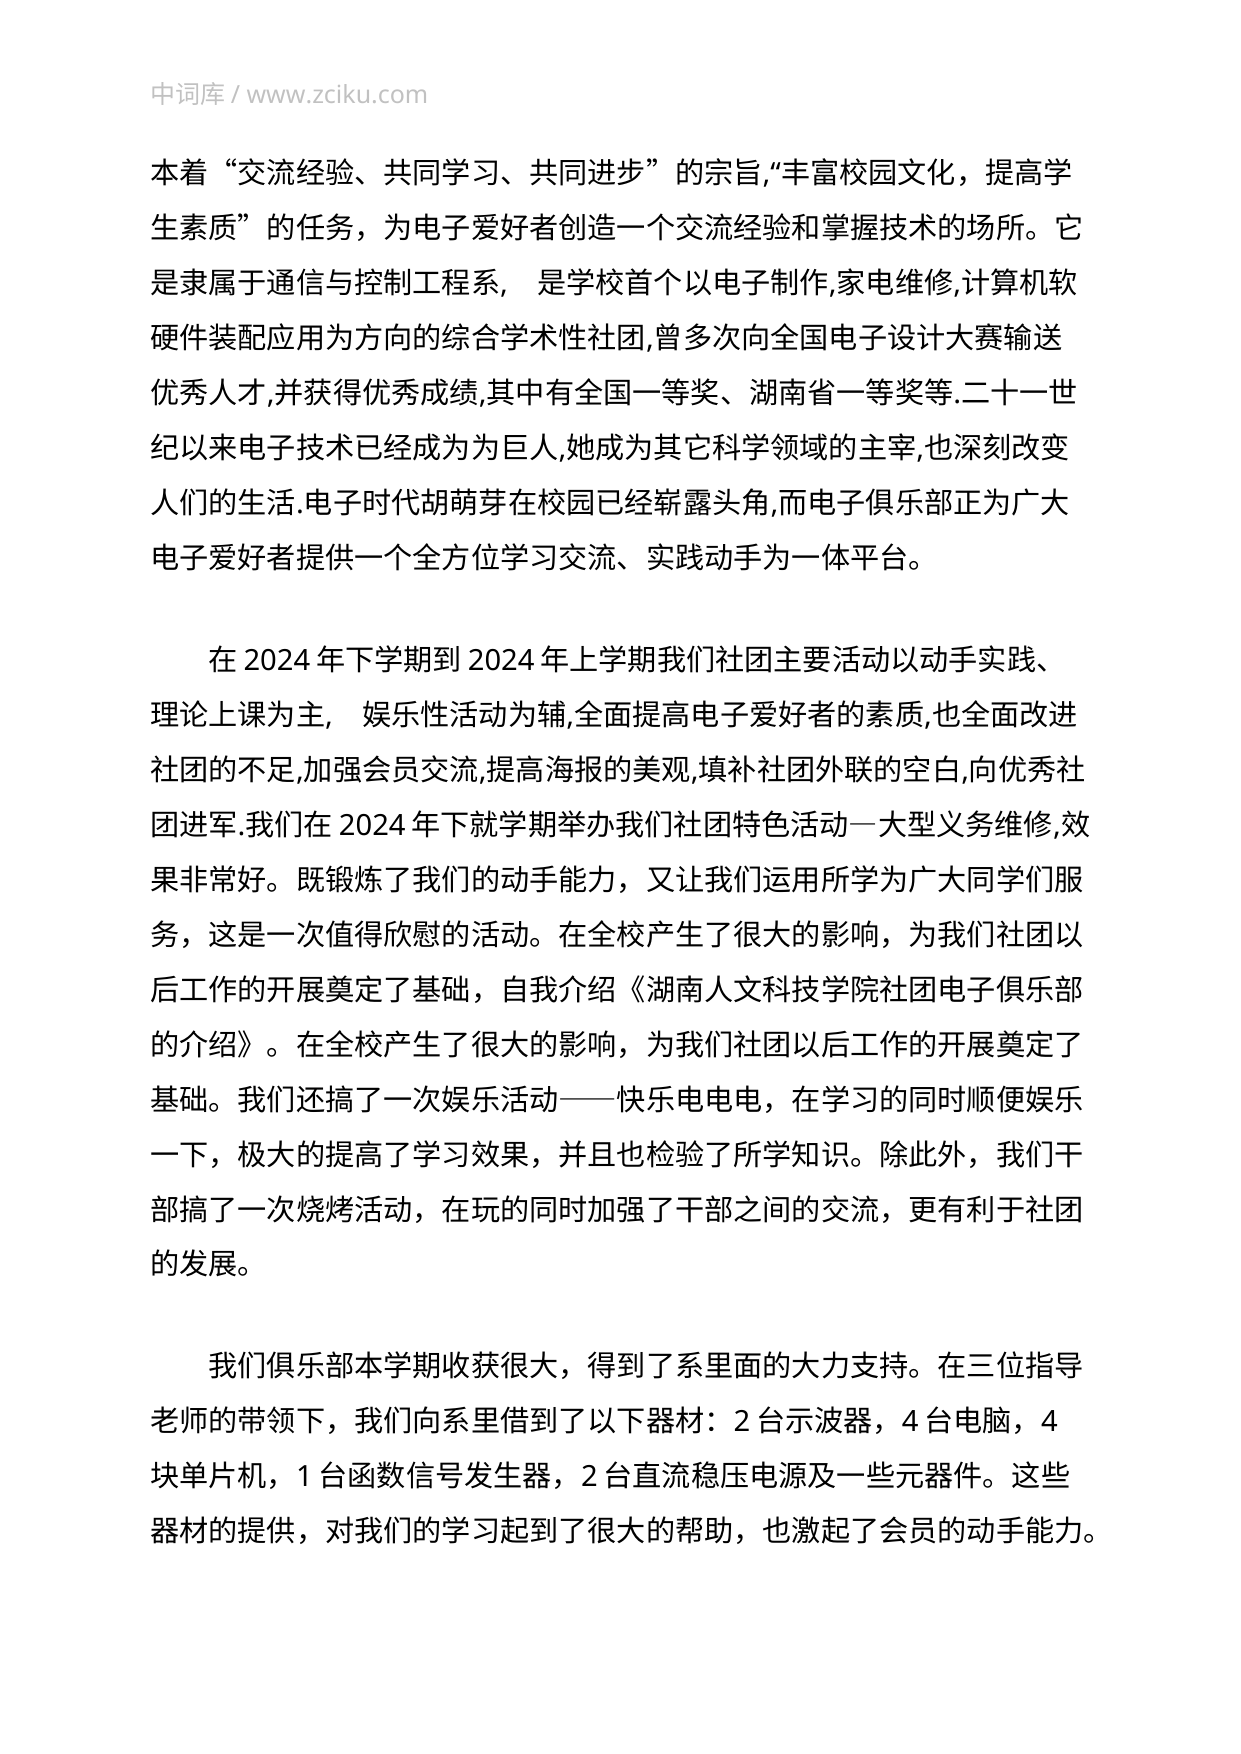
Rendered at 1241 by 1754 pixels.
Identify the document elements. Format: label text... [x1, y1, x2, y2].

text 在2024年下学期到2024年上学期我们社团主要活动以动手实践、理论上课为主, 娱乐性活动为辅,全面提高电子爱好者的素质,也全面改进社团的不足,加强会员交流,提高海报的美观,填补社团外联的空白,向优秀社团进军.我们在2024年下就学期举办我们社团特色活动—大型义务维修,效果非常好。既锻炼了我们的动手能力，又让我们运用所学为广大同学们服务，这是一次值得欣慰的活动。在全校产生了很大的影响，为我们社团以后工作的开展奠定了基础，自我介绍《湖南人文科技学院社团电子俱乐部的介绍》。在全校产生了很大的影响，为我们社团以后工作的开展奠定了基础。我们还搞了一次娱乐活动——快乐电电电，在学习的同时顺便娱乐一下，极大的提高了学习效果，并且也检验了所学知识。除此外，我们干部搞了一次烧烤活动，在玩的同时加强了干部之间的交流，更有利于社团的发展。 [150, 637, 1090, 1283]
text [150, 150, 1090, 577]
text 我们俱乐部本学期收获很大，得到了系里面的大力支持。在三位指导老师的带领下，我们向系里借到了以下器材：2台示波器，4台电脑，4块单片机，1台函数信号发生器，2台直流稳压电源及一些元器件。这些器材的提供，对我们的学习起到了很大的帮助，也激起了会员的动手能力。 [150, 1343, 1090, 1550]
